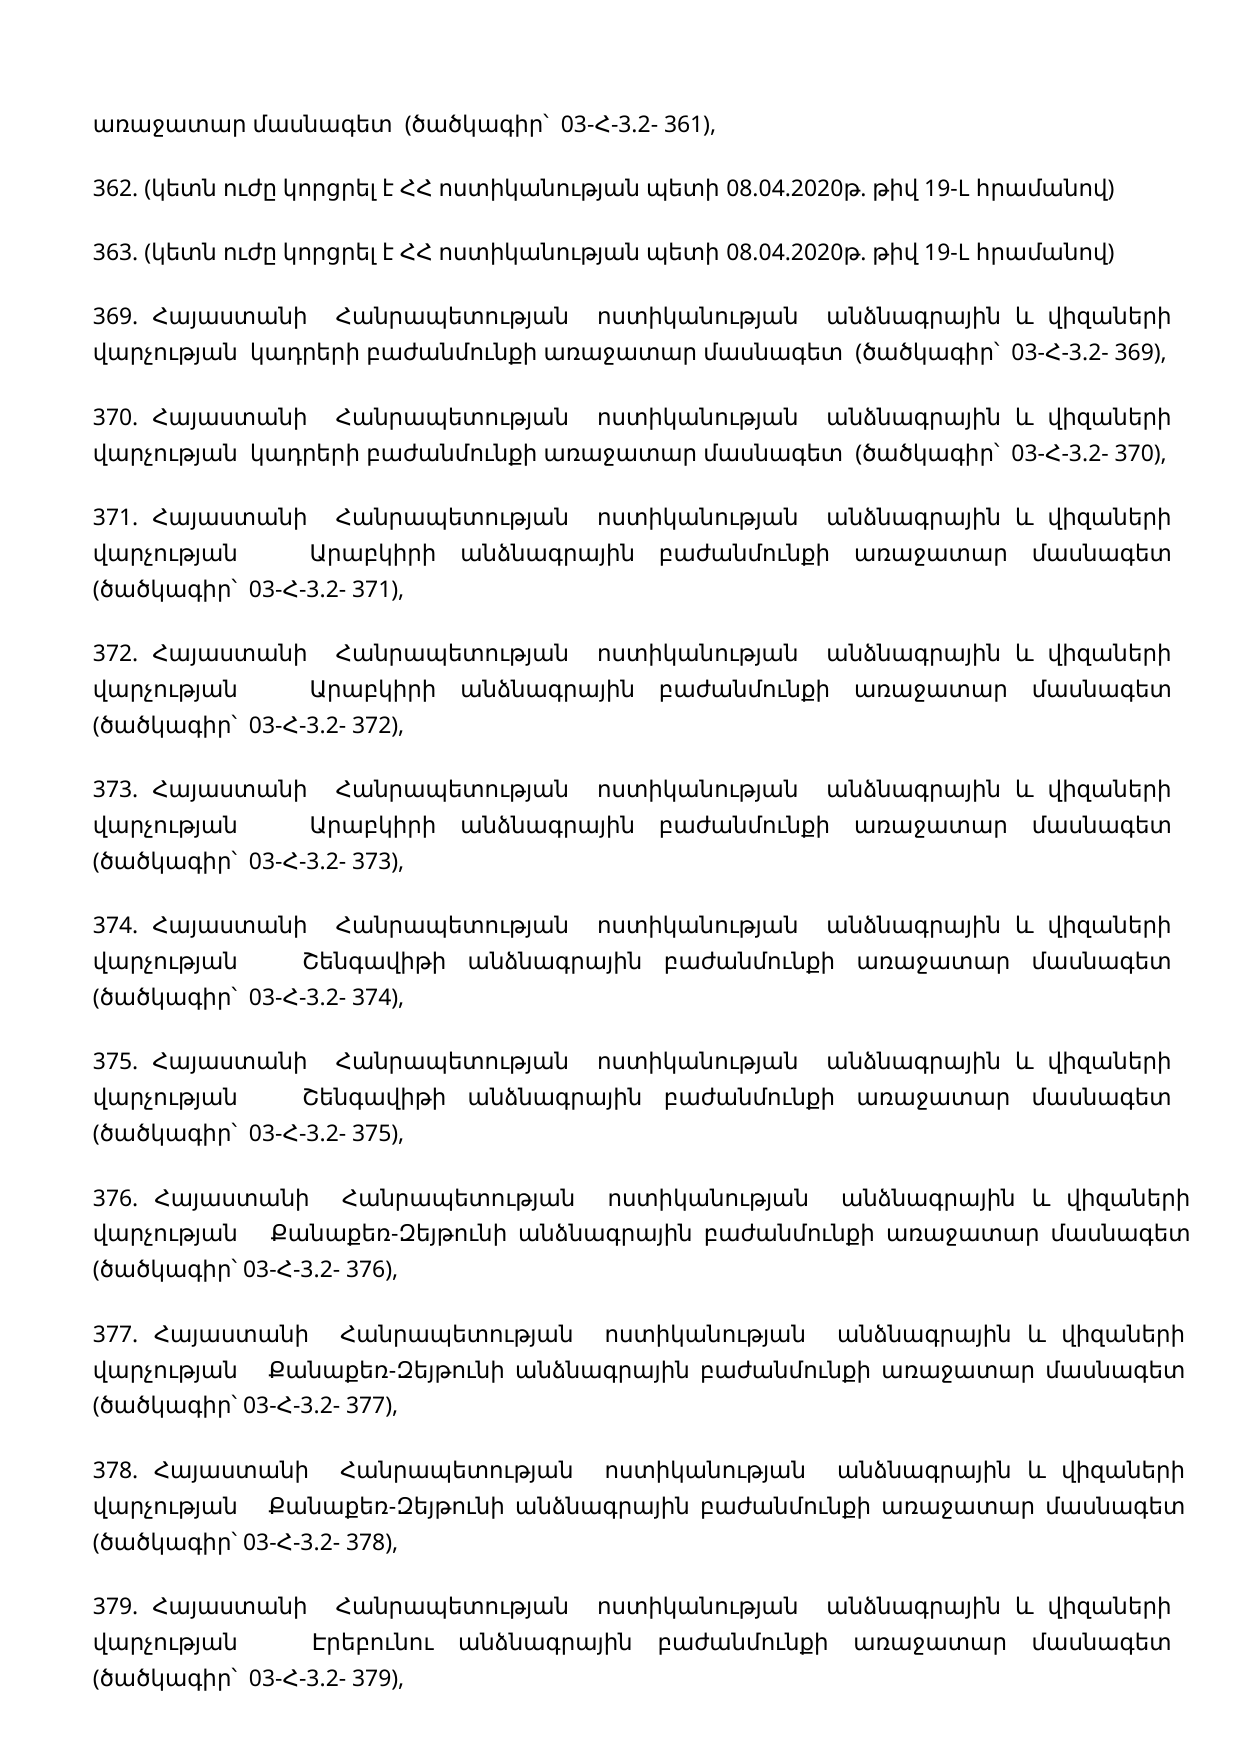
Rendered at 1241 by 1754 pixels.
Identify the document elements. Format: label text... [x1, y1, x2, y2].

table_cell 377. Հայաստանի Հանրապետության ոստիկանության անձնագրային և վիզաների վարչության Քանաքեռ-Զեյթունի անձնագրային բաժանմունքի առաջատար մասնագետ (ծածկագիր՝ 03-Հ-3.2- 377), [89, 1314, 1195, 1449]
table_cell 379. Հայաստանի Հանրապետության ոստիկանության անձնագրային և վիզաների վարչության Էրեբունու անձնագրային բաժանմունքի առաջատար մասնագետ (ծածկագիր՝ 03-Հ-3.2- 379), [89, 1586, 1195, 1722]
table_cell 362. (կետն ուժը կորցրել է ՀՀ ոստիկանության պետի 08.04.2020թ. թիվ 19-L հրամանով) [89, 168, 1195, 232]
table_cell 378. Հայաստանի Հանրապետության ոստիկանության անձնագրային և վիզաների վարչության Քանաքեռ-Զեյթունի անձնագրային բաժանմունքի առաջատար մասնագետ (ծածկագիր՝ 03-Հ-3.2- 378), [89, 1450, 1195, 1586]
table_cell 363. (կետն ուժը կորցրել է ՀՀ ոստիկանության պետի 08.04.2020թ. թիվ 19-L հրամանով) [89, 232, 1195, 296]
table_cell 370. Հայաստանի Հանրապետության ոստիկանության անձնագրային և վիզաների վարչության կադրերի բաժանմունքի առաջատար մասնագետ (ծածկագիր՝ 03-Հ-3.2- 370), [89, 396, 1195, 497]
table_cell 376. Հայաստանի Հանրապետության ոստիկանության անձնագրային և վիզաների վարչության Քանաքեռ-Զեյթունի անձնագրային բաժանմունքի առաջատար մասնագետ (ծածկագիր՝ 03-Հ-3.2- 376), [89, 1177, 1195, 1313]
table_cell 374. Հայաստանի Հանրապետության ոստիկանության անձնագրային և վիզաների վարչության Շենգավիթի անձնագրային բաժանմունքի առաջատար մասնագետ (ծածկագիր՝ 03-Հ-3.2- 374), [89, 905, 1195, 1041]
table_cell 375. Հայաստանի Հանրապետության ոստիկանության անձնագրային և վիզաների վարչության Շենգավիթի անձնագրային բաժանմունքի առաջատար մասնագետ (ծածկագիր՝ 03-Հ-3.2- 375), [89, 1041, 1195, 1177]
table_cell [89, 103, 1195, 168]
table_cell 372. Հայաստանի Հանրապետության ոստիկանության անձնագրային և վիզաների վարչության Արաբկիրի անձնագրային բաժանմունքի առաջատար մասնագետ (ծածկագիր՝ 03-Հ-3.2- 372), [89, 633, 1195, 769]
table_cell 373. Հայաստանի Հանրապետության ոստիկանության անձնագրային և վիզաների վարչության Արաբկիրի անձնագրային բաժանմունքի առաջատար մասնագետ (ծածկագիր՝ 03-Հ-3.2- 373), [89, 769, 1195, 905]
table_cell 371. Հայաստանի Հանրապետության ոստիկանության անձնագրային և վիզաների վարչության Արաբկիրի անձնագրային բաժանմունքի առաջատար մասնագետ (ծածկագիր՝ 03-Հ-3.2- 371), [89, 497, 1195, 633]
table_cell 369. Հայաստանի Հանրապետության ոստիկանության անձնագրային և վիզաների վարչության կադրերի բաժանմունքի առաջատար մասնագետ (ծածկագիր՝ 03-Հ-3.2- 369), [89, 296, 1195, 396]
